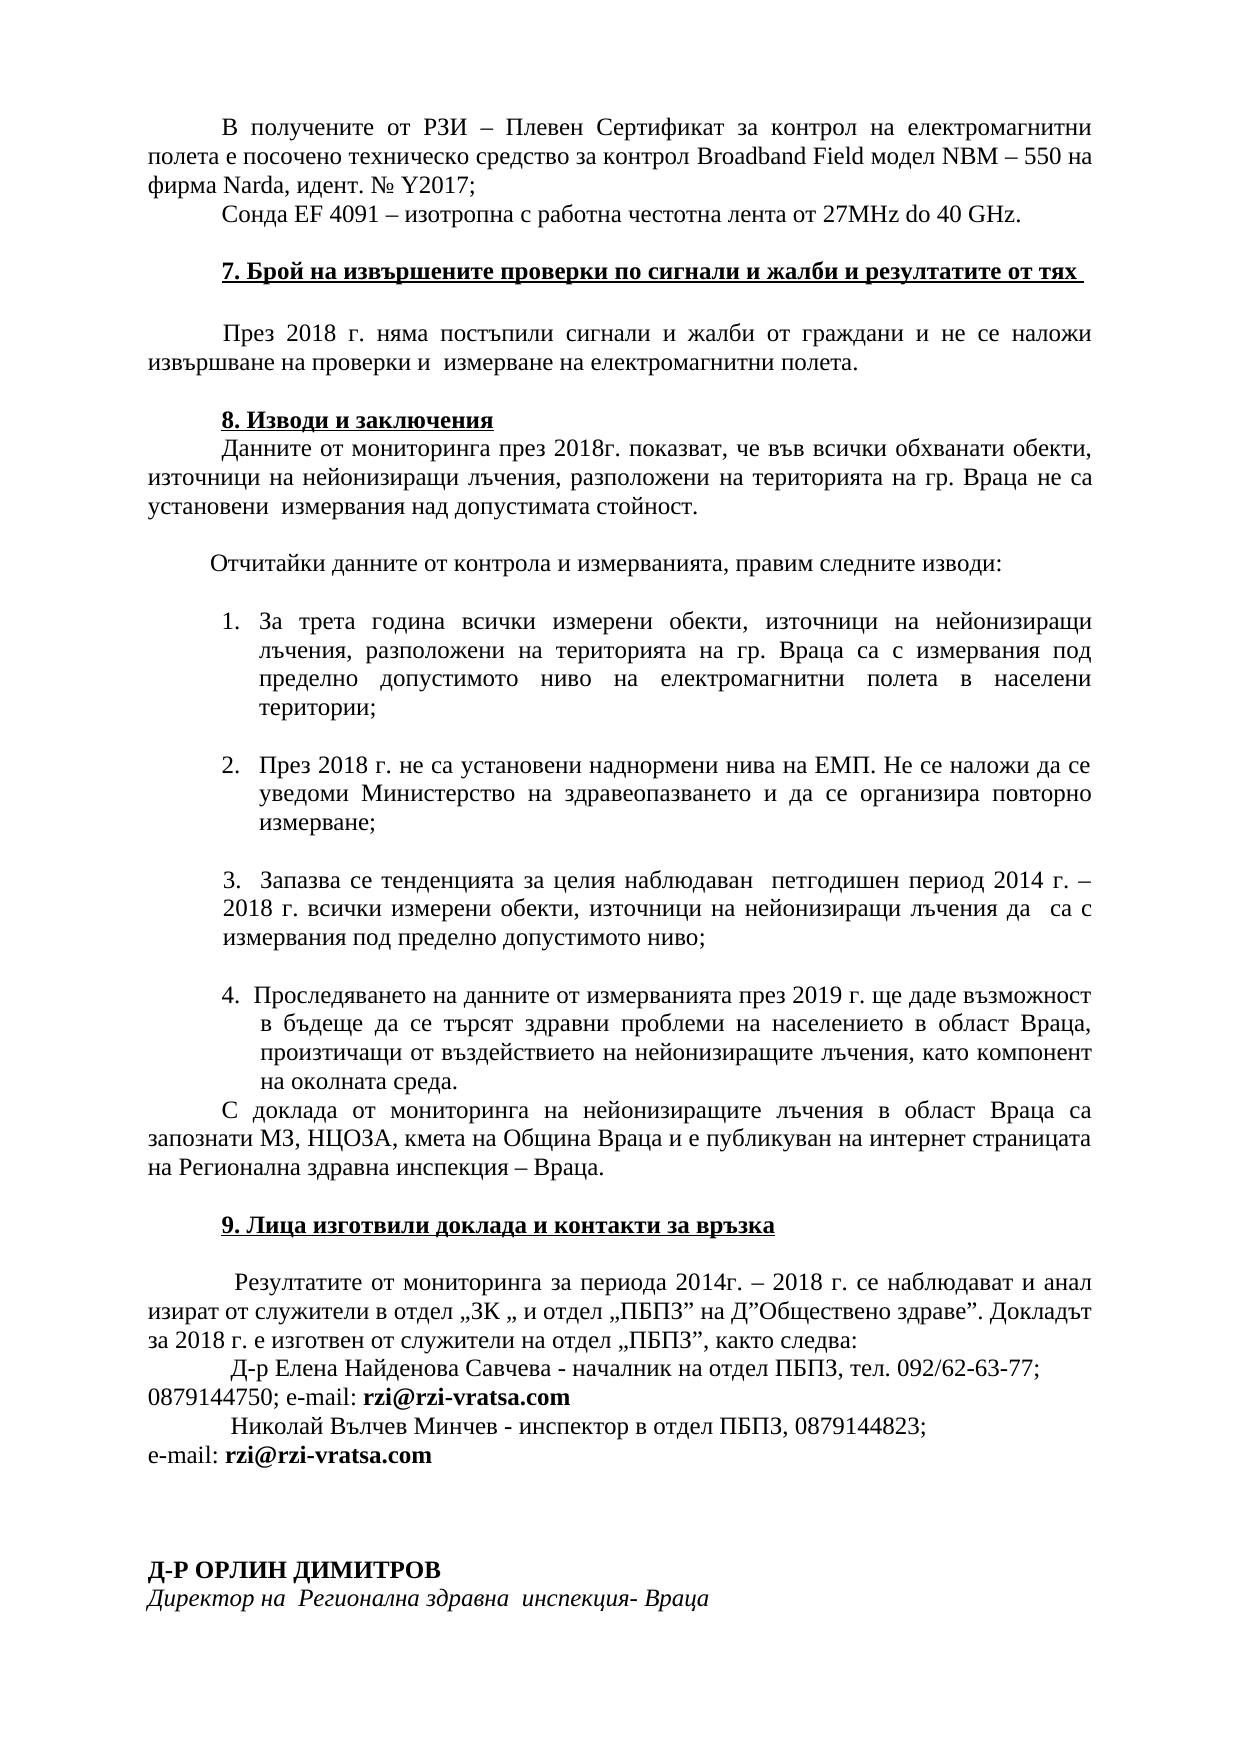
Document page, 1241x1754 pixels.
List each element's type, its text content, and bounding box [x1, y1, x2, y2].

text 7. Брой на извършените проверки по сигнали и жалби и резултатите от тях [148, 256, 1093, 285]
text Сонда EF 4091 – изотропна с работна честотна лента от 27МНz do 40 GHz. [148, 199, 1093, 227]
text е-mail: rzi@rzi-vratsa.com [148, 1440, 1093, 1468]
text 3. Запазва се тенденцията за целия наблюдаван петгодишен период . – . всички измерени обекти, източници на нейонизиращи лъчения да са с измервания под пределно допустимото ниво; [223, 865, 1093, 951]
text Д-р Елена Найденова Савчева - началник на отдел ПБПЗ, тел. 092/62-63-77; 0879144750; е-mail: rzi@rzi-vratsa.com [148, 1353, 1093, 1411]
text Д-Р ОРЛИН ДИМИТРОВ [148, 1555, 1093, 1583]
text Отчитайки данните от контрола и измерванията, правим следните изводи: [148, 548, 1098, 577]
subtitle Директор на Регионална здравна инспекция- Враца [148, 1583, 1093, 1612]
text През . няма постъпили сигнали и жалби от граждани и не се наложи извършване на проверки и измерване на електромагнитни полета. [148, 318, 1093, 376]
text Николай Вълчев Минчев - инспектор в отдел ПБПЗ, 0879144823; [148, 1411, 1093, 1440]
text В получените от РЗИ – Плевен Сертификат за контрол на електромагнитни полета е посочено техническо средство за контрол Broadband Field модел NBM – 550 на фирма Narda, идент. № Y2017; [148, 112, 1093, 199]
text 9. Лица изготвили доклада и контакти за връзка [148, 1210, 1093, 1238]
list През . не са установени наднормени нива на ЕМП. Не се наложи да се уведоми Министерство на здравеопазването и да се организира повторно измерване; [221, 750, 1092, 836]
text 4. Проследяването на данните от измерванията през . ще даде възможност в бъдеще да се търсят здравни проблеми на населението в област Враца, произтичащи от въздействието на нейонизиращите лъчения, като компонент на околната среда. [221, 980, 1093, 1095]
list За трета година всички измерени обекти, източници на нейонизиращи лъчения, разположени на територията на гр. Враца са с измервания под пределно допустимото ниво на електромагнитни полета в населени територии; [221, 606, 1092, 721]
text Данните от мониторинга през 2018г. показват, че във всички обхванати обекти, източници на нейонизиращи лъчения, разположени на територията на гр. Враца не са установени измервания над допустимата стойност. [148, 433, 1093, 520]
text С доклада от мониторинга на нейонизиращите лъчения в област Враца са запознати МЗ, НЦОЗА, кмета на Община Враца и е публикуван на интернет страницата на Регионална здравна инспекция – Враца. [148, 1095, 1093, 1181]
text Резултатите от мониторинга за периода 2014г. – . се наблюдават и анал изират от служители в отдел „ЗК „ и отдел „ПБПЗ” на Д”Обществено здраве”. Докладът за . е изготвен от служители на отдел „ПБПЗ”, както следва: [148, 1267, 1093, 1353]
text 8. Изводи и заключения [148, 405, 1093, 433]
